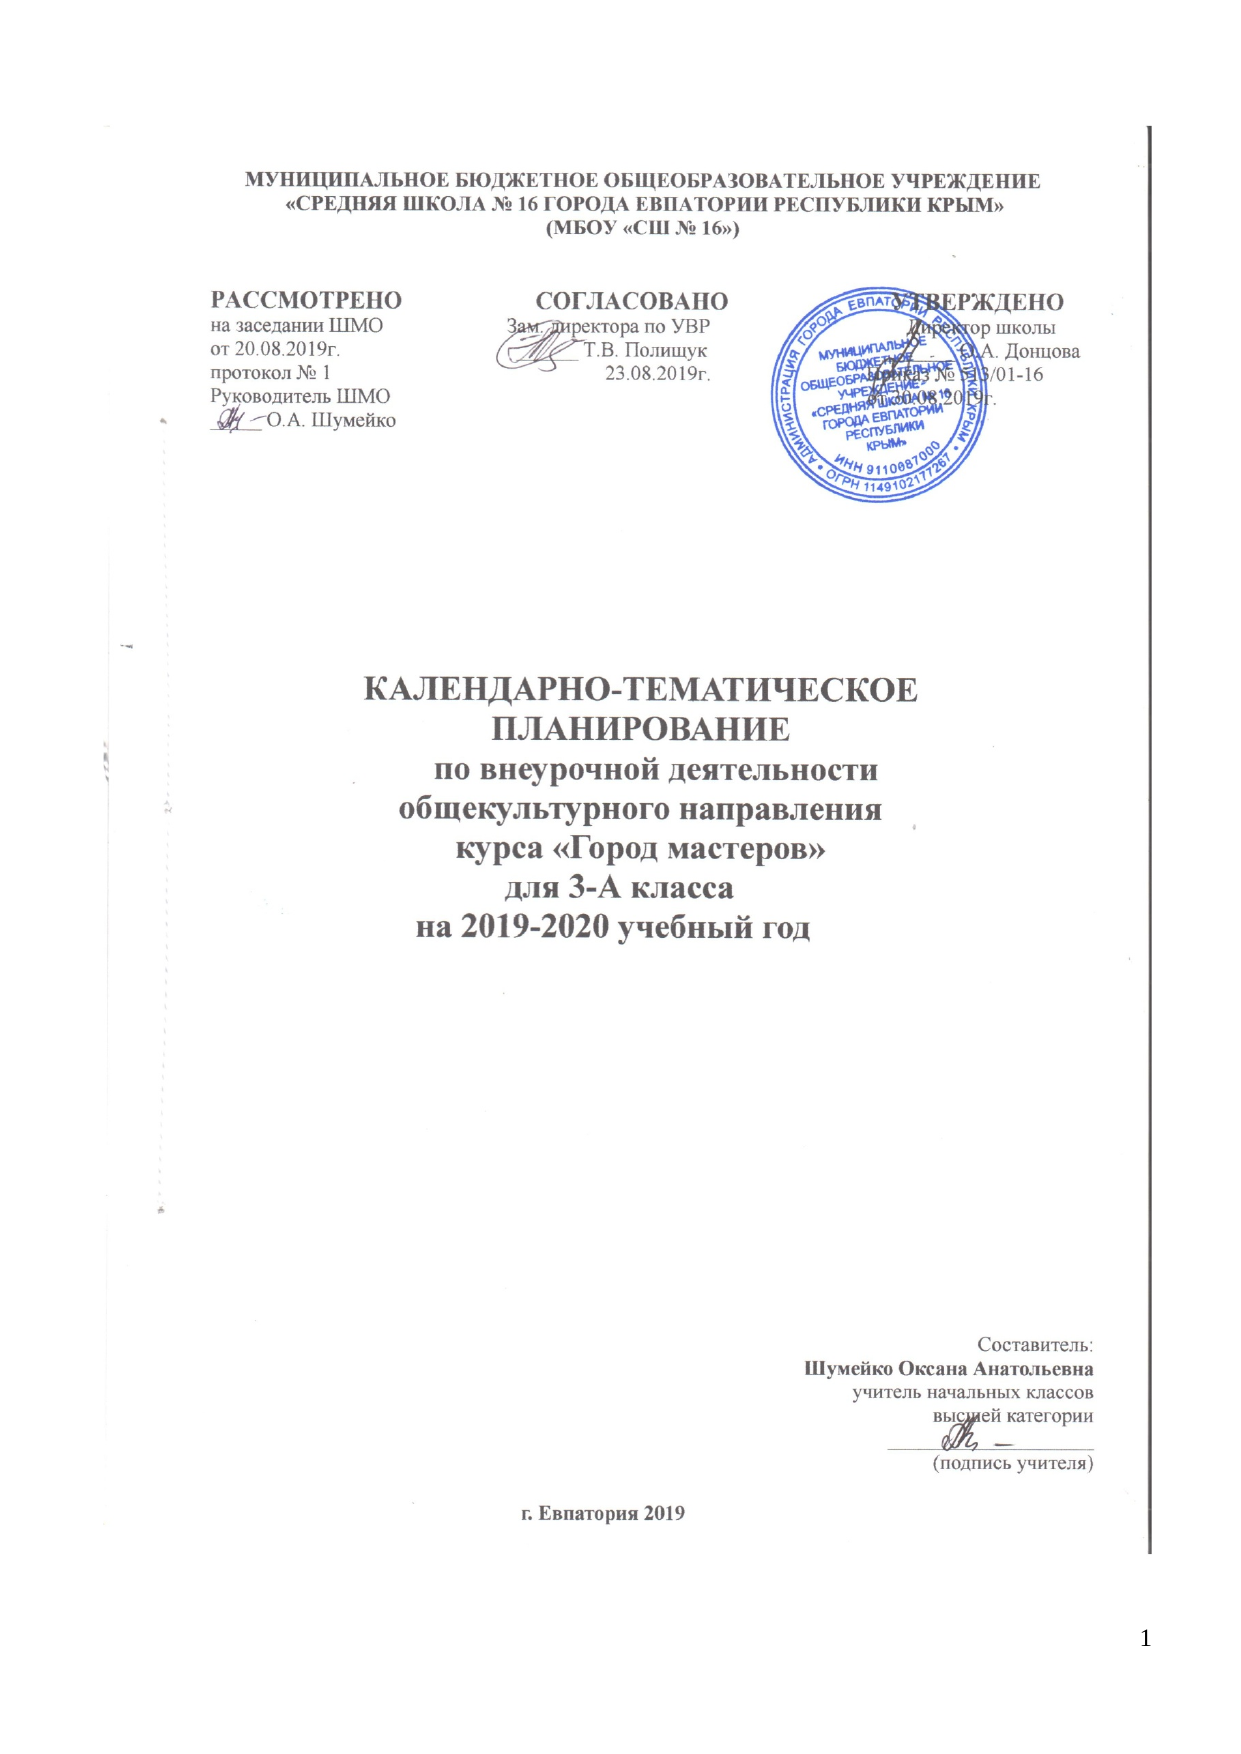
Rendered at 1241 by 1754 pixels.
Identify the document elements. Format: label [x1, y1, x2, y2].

picture [103, 118, 1152, 1561]
